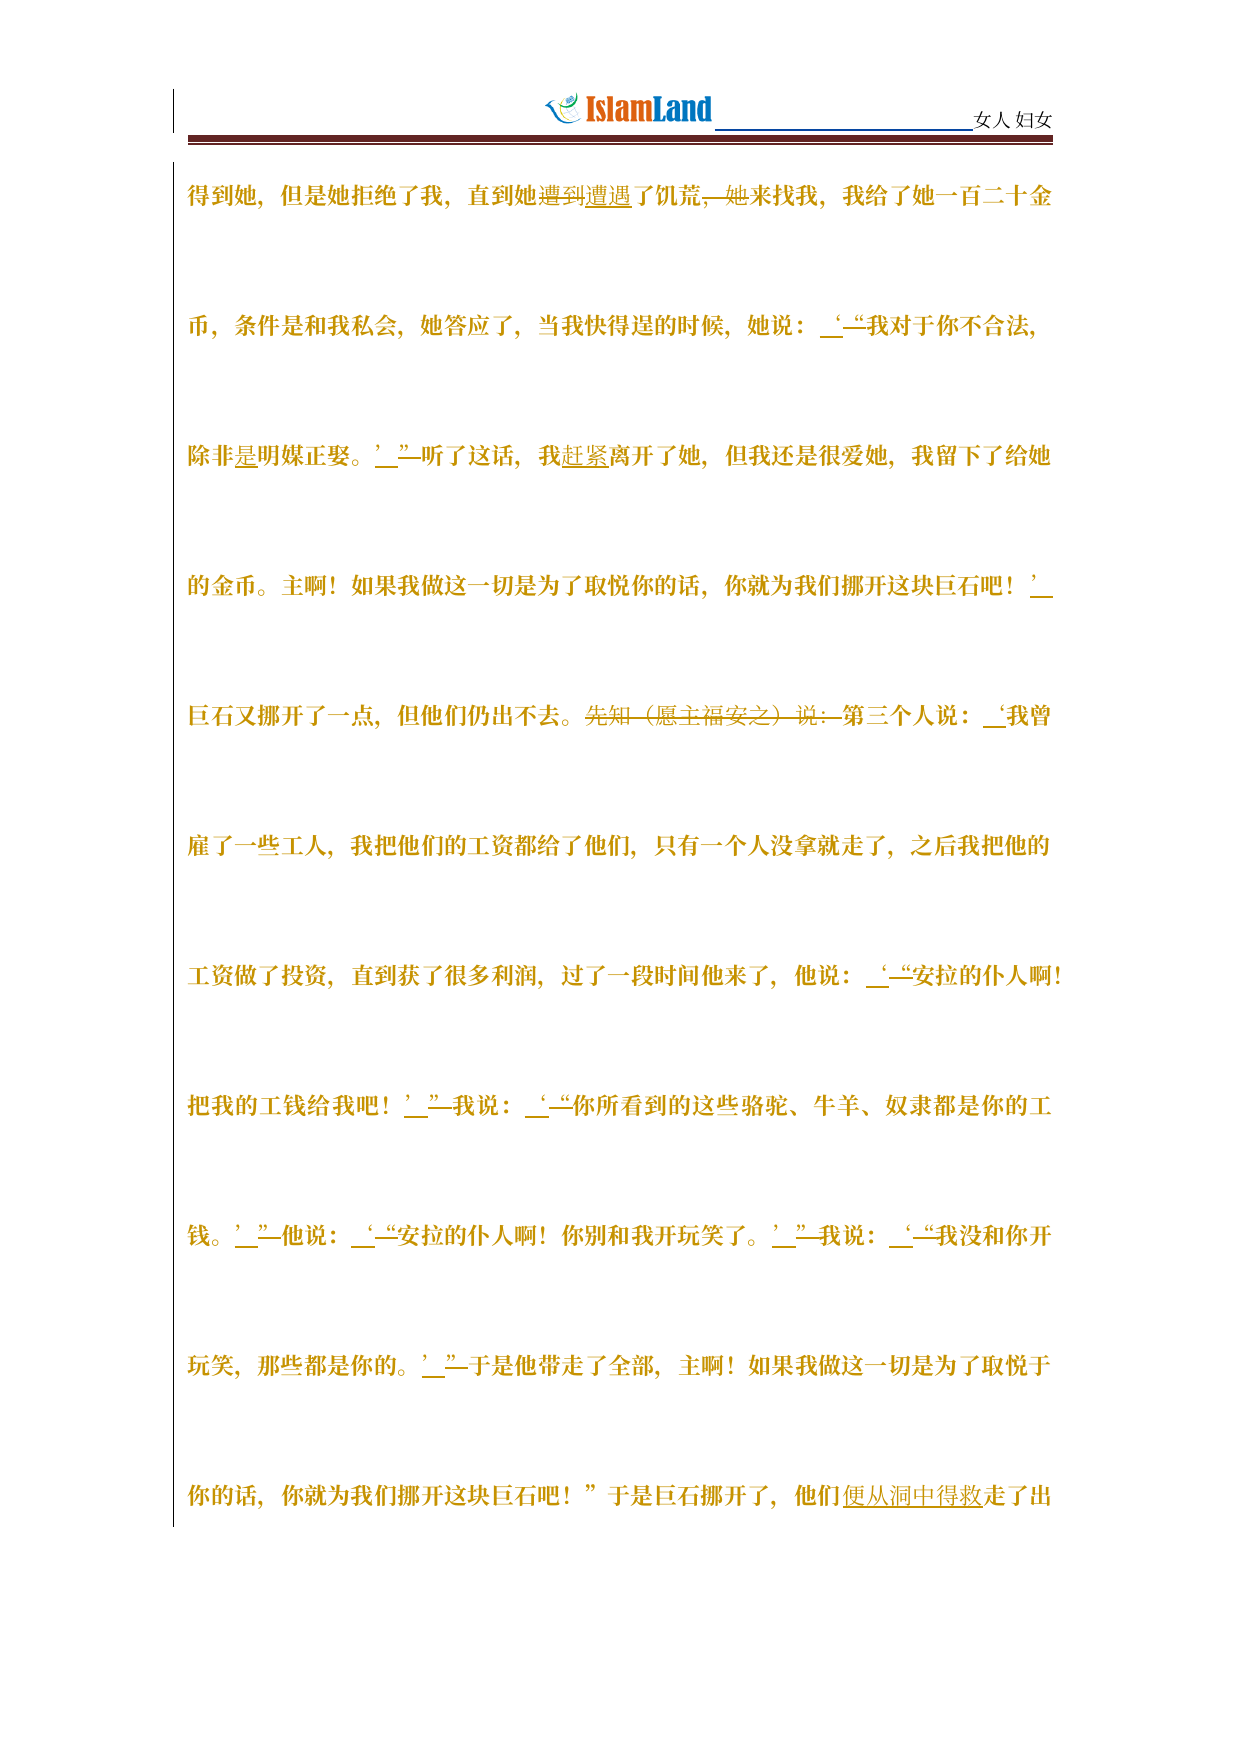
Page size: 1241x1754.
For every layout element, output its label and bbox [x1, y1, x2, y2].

picture [542, 88, 715, 128]
list [187, 162, 1053, 1527]
